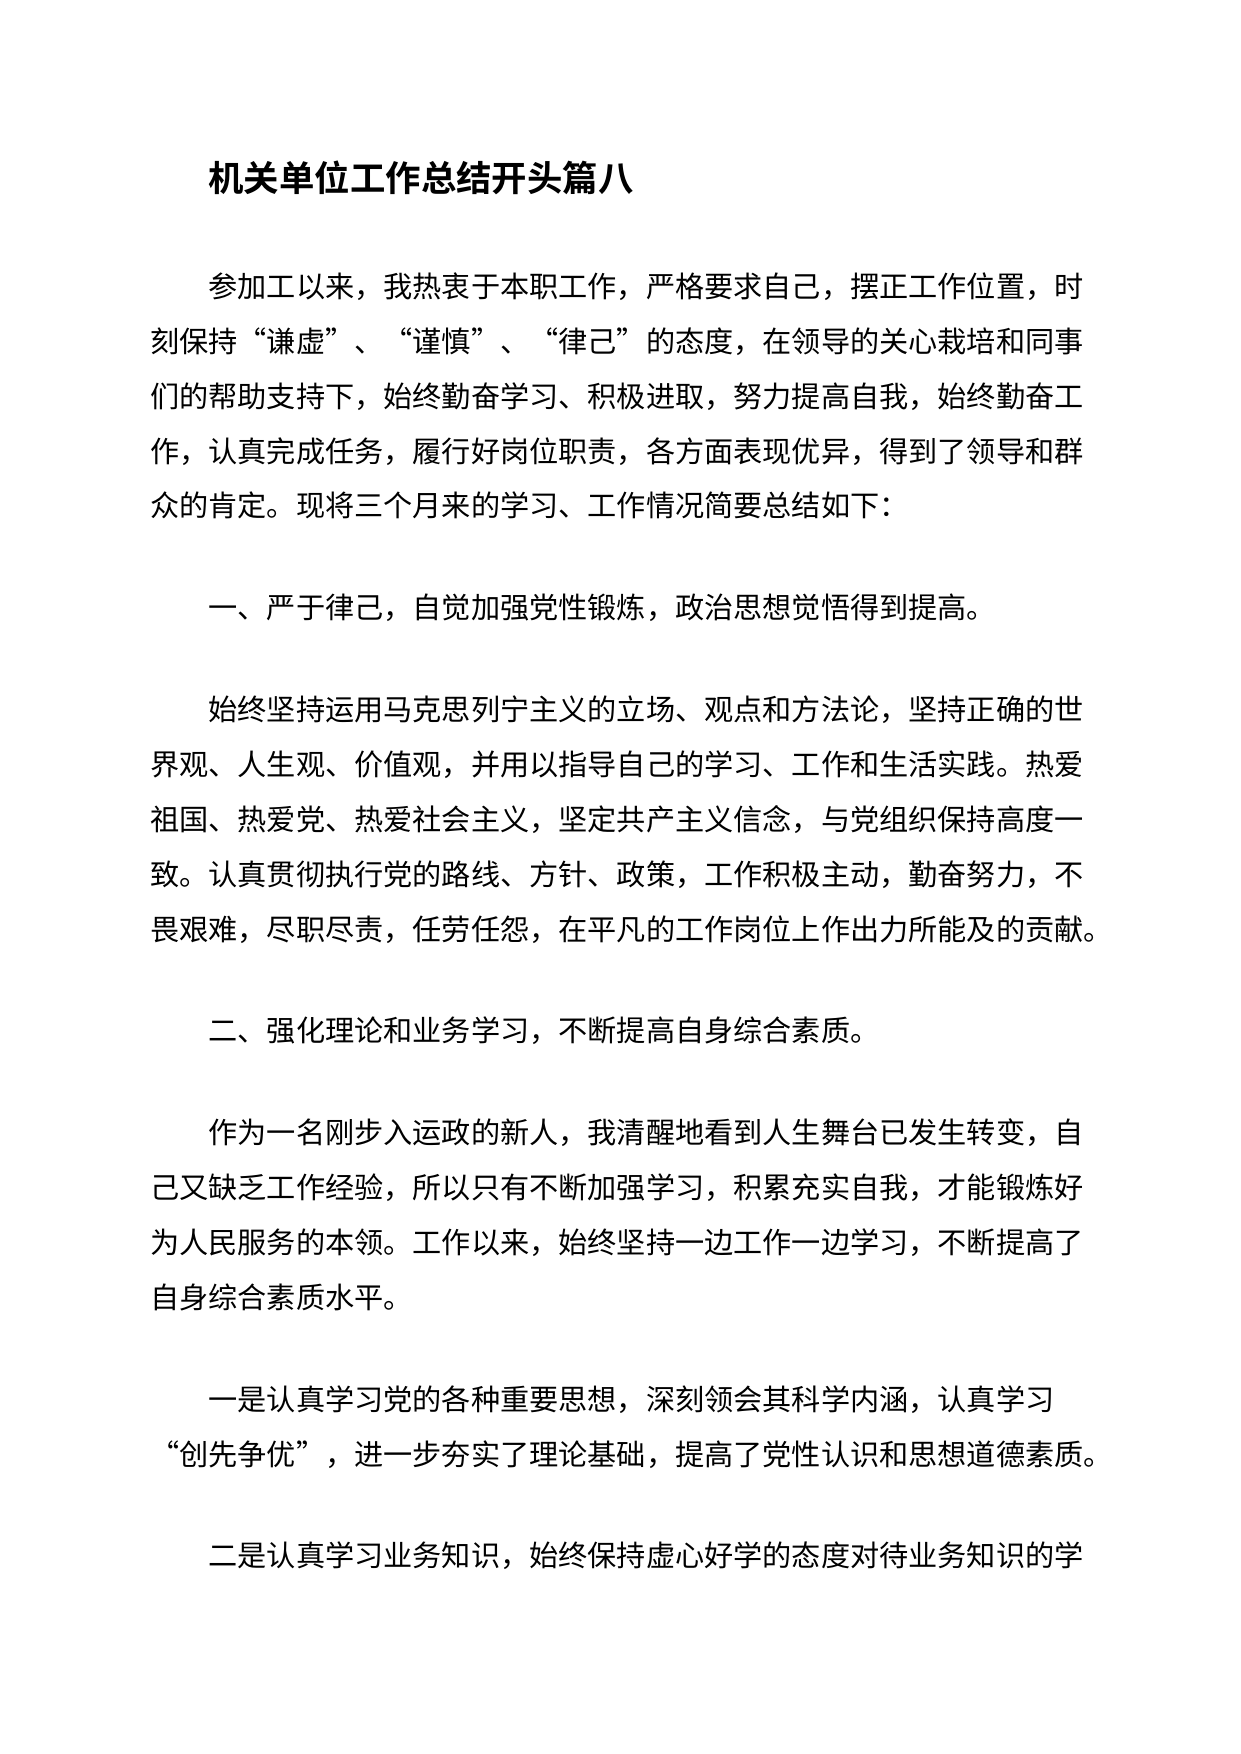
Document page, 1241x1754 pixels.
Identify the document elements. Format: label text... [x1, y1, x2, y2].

text 作为一名刚步入运政的新人，我清醒地看到人生舞台已发生转变，自己又缺乏工作经验，所以只有不断加强学习，积累充实自我，才能锻炼好为人民服务的本领。工作以来，始终坚持一边工作一边学习，不断提高了自身综合素质水平。 [150, 1110, 1090, 1317]
text 始终坚持运用马克思列宁主义的立场、观点和方法论，坚持正确的世界观、人生观、价值观，并用以指导自己的学习、工作和生活实践。热爱祖国、热爱党、热爱社会主义，坚定共产主义信念，与党组织保持高度一致。认真贯彻执行党的路线、方针、政策，工作积极主动，勤奋努力，不畏艰难，尽职尽责，任劳任怨，在平凡的工作岗位上作出力所能及的贡献。 [150, 687, 1090, 948]
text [150, 1533, 1090, 1575]
text 机关单位工作总结开头篇八 [150, 150, 1090, 201]
text 一、严于律己，自觉加强党性锻炼，政治思想觉悟得到提高。 [150, 585, 1090, 627]
text 二、强化理论和业务学习，不断提高自身综合素质。 [150, 1008, 1090, 1050]
text 参加工以来，我热衷于本职工作，严格要求自己，摆正工作位置，时刻保持“谦虚”、“谨慎”、“律己”的态度，在领导的关心栽培和同事们的帮助支持下，始终勤奋学习、积极进取，努力提高自我，始终勤奋工作，认真完成任务，履行好岗位职责，各方面表现优异，得到了领导和群众的肯定。现将三个月来的学习、工作情况简要总结如下： [150, 263, 1090, 525]
text 一是认真学习党的各种重要思想，深刻领会其科学内涵，认真学习“创先争优”，进一步夯实了理论基础，提高了党性认识和思想道德素质。 [150, 1376, 1090, 1473]
